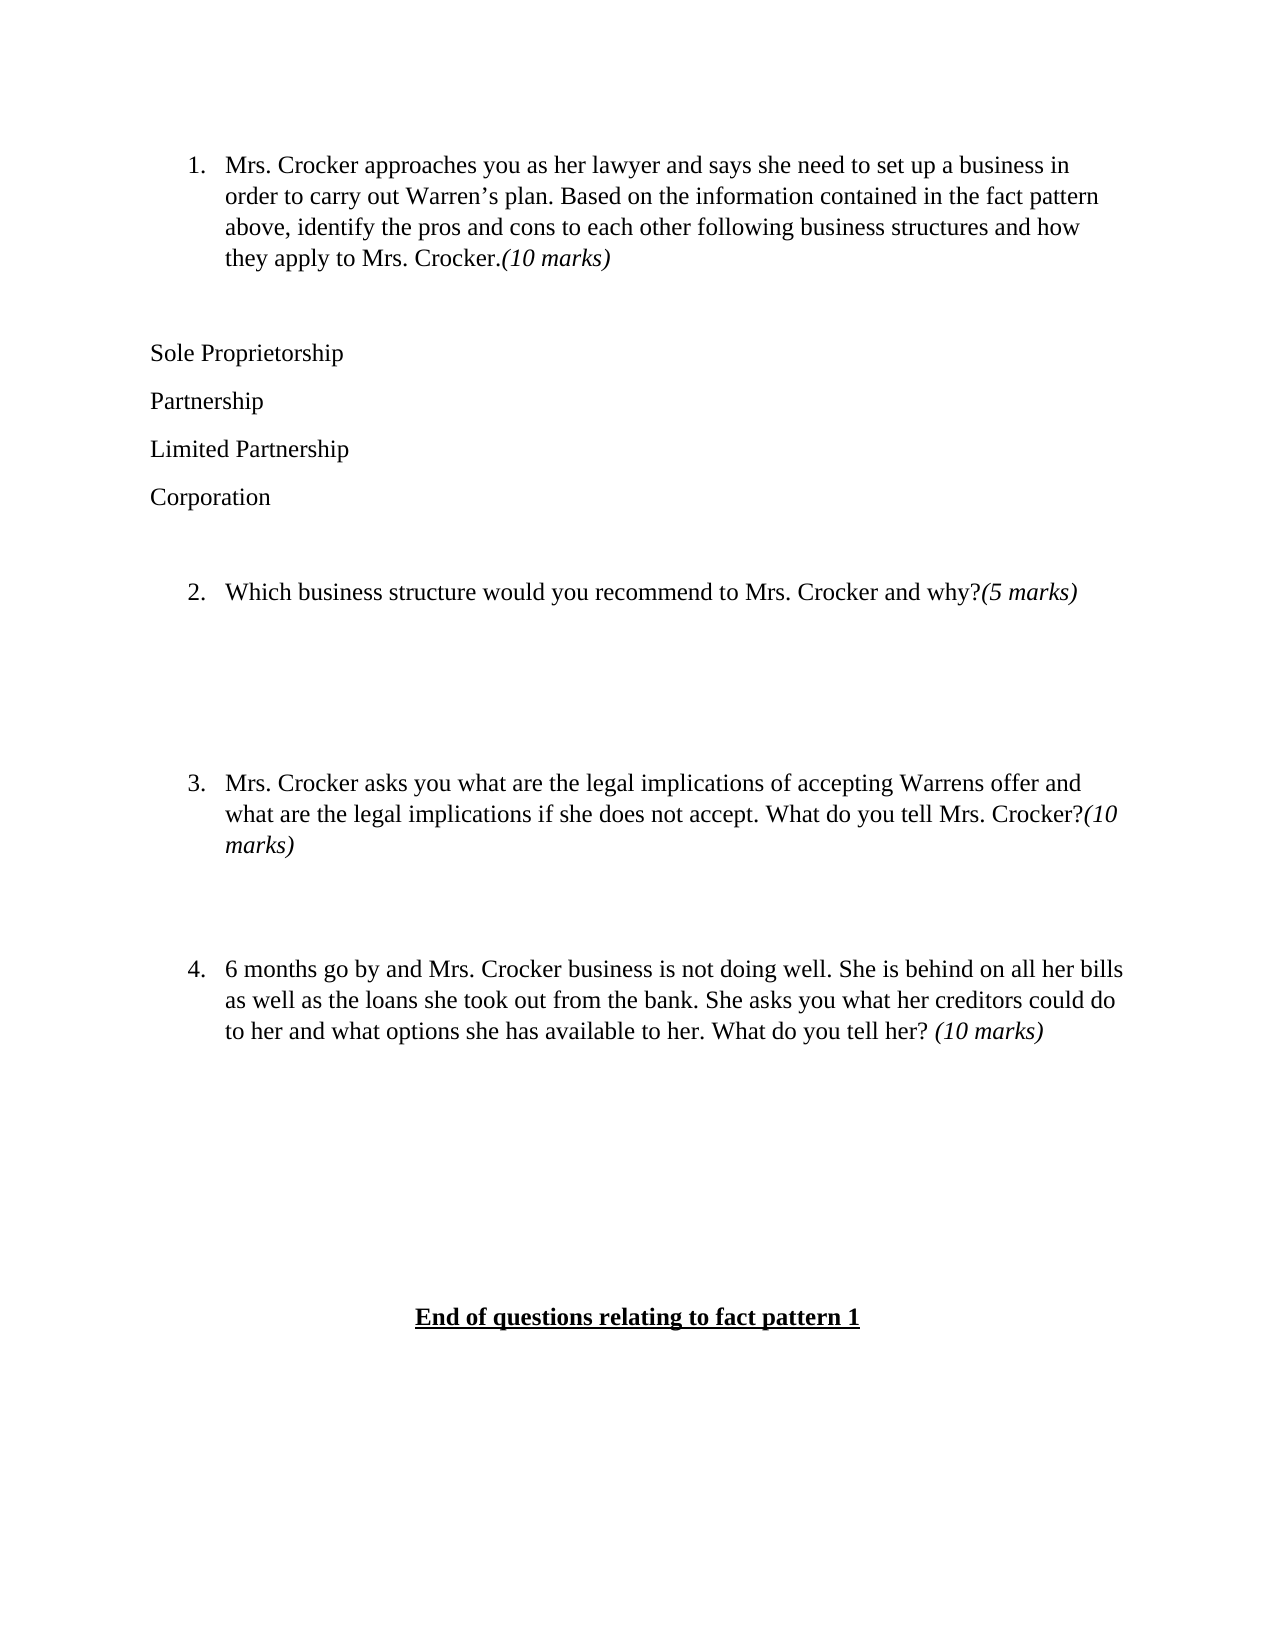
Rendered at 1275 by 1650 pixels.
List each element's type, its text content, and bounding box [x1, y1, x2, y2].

list 6 months go by and Mrs. Crocker business is not doing well. She is behind on all her bills as well as the loans she took out from the bank. She asks you what her creditors could do to her and what options she has available to her. What do you tell her? (10 marks) [187, 954, 1125, 1045]
list Mrs. Crocker asks you what are the legal implications of accepting Warrens offer and what are the legal implications if she does not accept. What do you tell Mrs. Crocker?(10 marks) [187, 768, 1125, 859]
text Sole Proprietorship [150, 338, 1125, 367]
text End of questions relating to fact pattern 1 [150, 1302, 1125, 1331]
list Which business structure would you recommend to Mrs. Crocker and why?(5 marks) [187, 577, 1125, 606]
list Mrs. Crocker approaches you as her lawyer and says she need to set up a business in order to carry out Warren’s plan. Based on the information contained in the fact pattern above, identify the pros and cons to each other following business structures and how they apply to Mrs. Crocker.(10 marks) [187, 150, 1125, 272]
text Limited Partnership [150, 434, 1125, 463]
text Partnership [150, 386, 1125, 415]
text Corporation [150, 482, 1125, 510]
